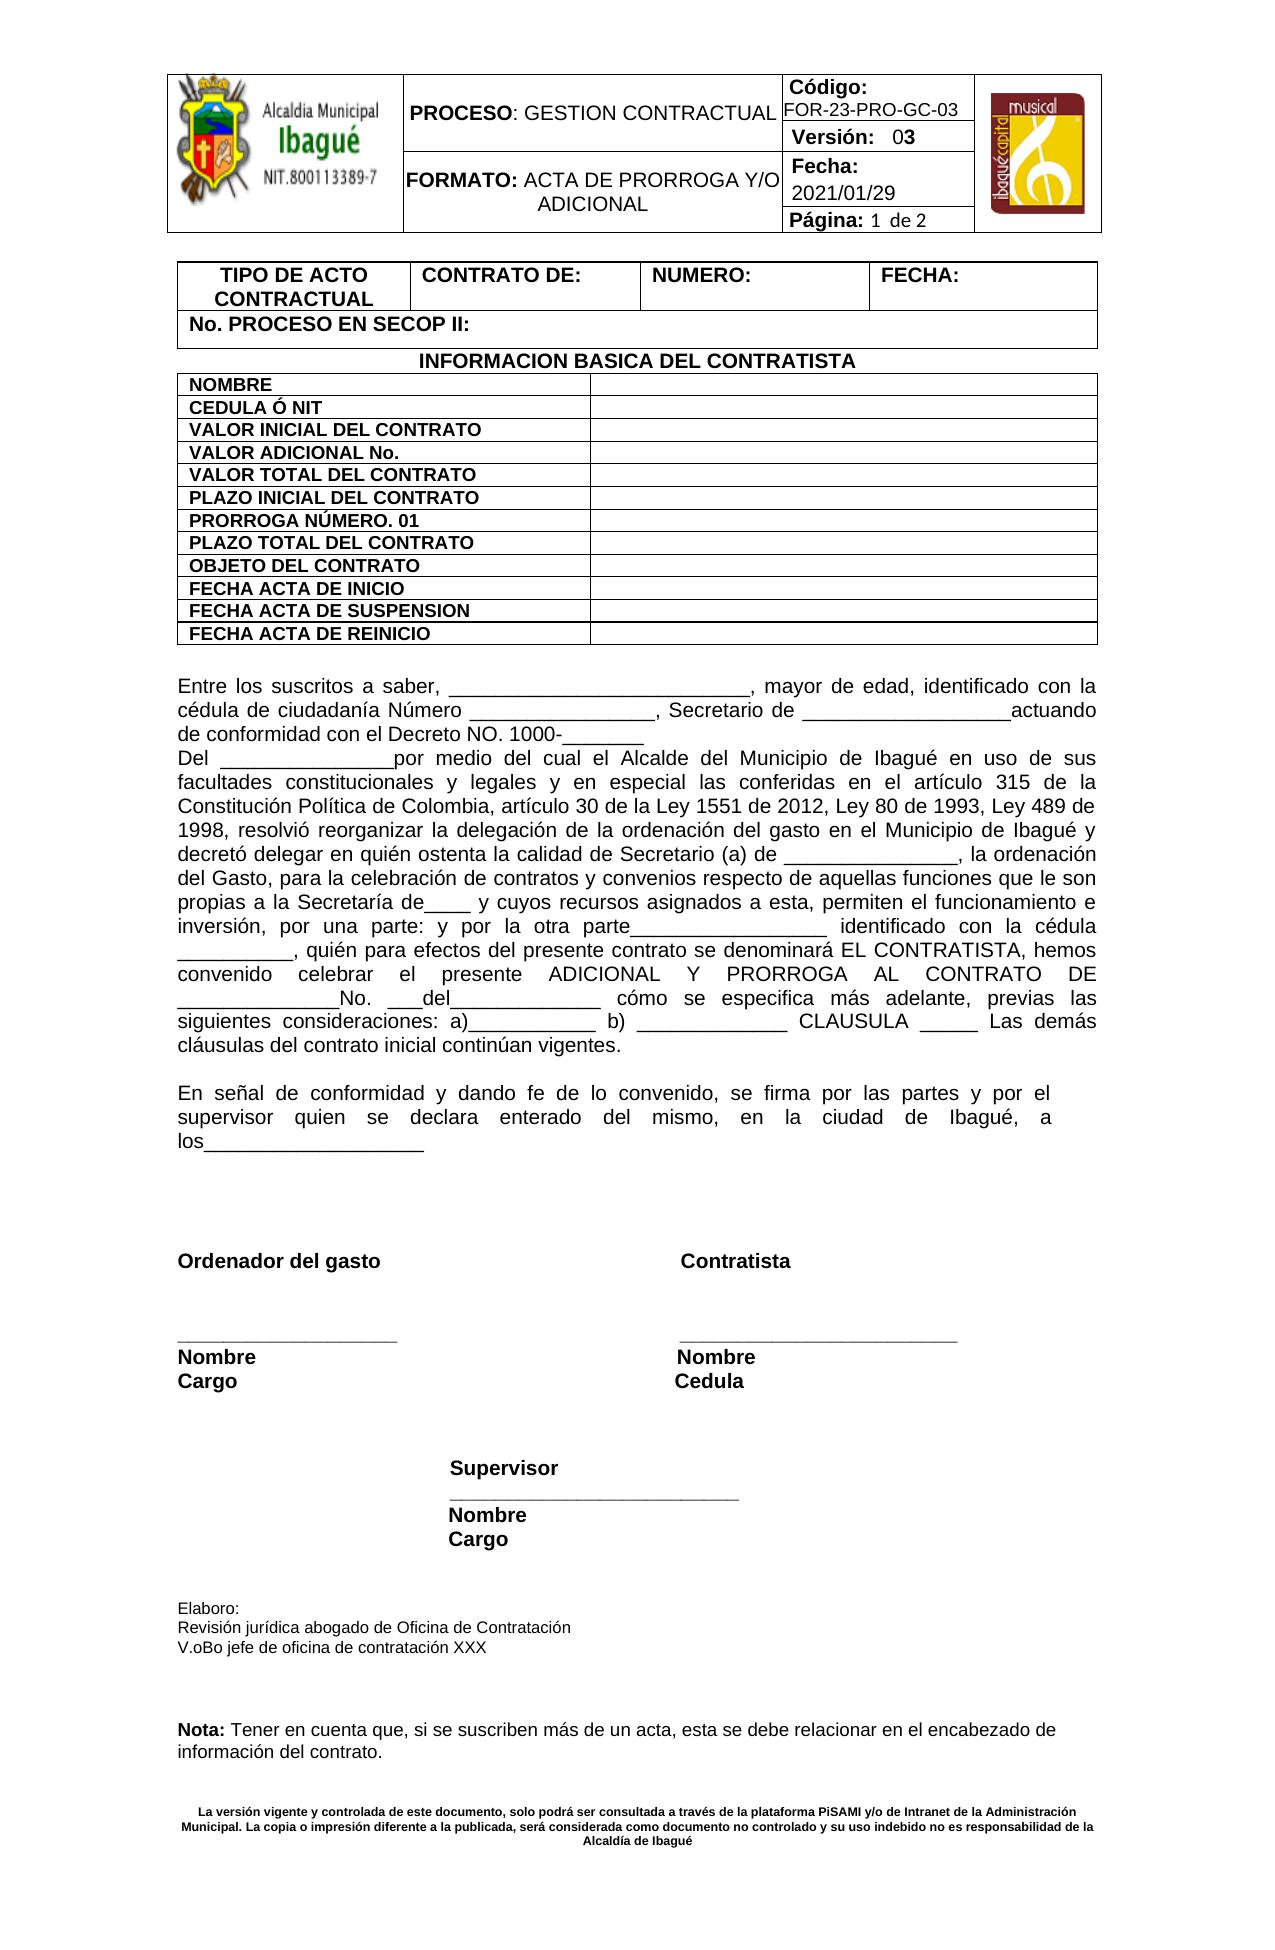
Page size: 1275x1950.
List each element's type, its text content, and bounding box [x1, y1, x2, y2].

text Ordenador del gasto Contratista [177, 1249, 1098, 1273]
text _________________________ [177, 1479, 1098, 1503]
table_cell PLAZO INICIAL DEL CONTRATO [178, 487, 590, 508]
table_cell No. PROCESO EN SECOP II: [178, 311, 1097, 348]
table_cell FECHA ACTA DE REINICIO [178, 623, 590, 644]
picture [991, 93, 1085, 214]
table_header TIPO DE ACTO CONTRACTUAL [178, 263, 410, 310]
table_cell [591, 419, 1097, 441]
table_header [591, 374, 1097, 395]
table_header NOMBRE [178, 374, 590, 395]
table_cell [591, 623, 1097, 644]
text V.oBo jefe de oficina de contratación XXX [177, 1637, 1098, 1657]
text En señal de conformidad y dando fe de lo convenido, se firma por las partes y por el supervisor quien se declara enterado del mismo, en la ciudad de Ibagué, a los___________________ [177, 1081, 1053, 1153]
text Entre los suscritos a saber, __________________________, mayor de edad, identificado con la cédula de ciudadanía Número ________________, Secretario de __________________actuando de conformidad con el Decreto NO. 1000-_______ [177, 674, 1098, 746]
table_cell OBJETO DEL CONTRATO [178, 555, 590, 576]
table_cell [591, 600, 1097, 621]
table_cell [591, 396, 1097, 418]
table_cell VALOR ADICIONAL No. [178, 442, 590, 463]
text Cargo Cedula [177, 1369, 1098, 1393]
table_cell [591, 464, 1097, 486]
text Nota: Tener en cuenta que, si se suscriben más de un acta, esta se debe relacionar en el encabezado de información del contrato. [177, 1719, 1098, 1762]
table_header CONTRATO DE: [411, 263, 640, 310]
table_cell [591, 487, 1097, 508]
text Supervisor [177, 1455, 1098, 1479]
text Elaboro: [177, 1599, 1098, 1618]
text Cargo [177, 1527, 1098, 1551]
table_cell VALOR INICIAL DEL CONTRATO [178, 419, 590, 441]
text Nombre Nombre [177, 1345, 1098, 1369]
table_cell [591, 442, 1097, 463]
table_cell PLAZO TOTAL DEL CONTRATO [178, 532, 590, 554]
table_cell VALOR TOTAL DEL CONTRATO [178, 464, 590, 486]
table_cell [591, 510, 1097, 531]
text Nombre [177, 1503, 1098, 1527]
table_cell PRORROGA NÚMERO. 01 [178, 510, 590, 531]
table_cell [591, 532, 1097, 554]
table_cell FECHA ACTA DE SUSPENSION [178, 600, 590, 621]
table_cell [591, 577, 1097, 599]
table_cell [591, 555, 1097, 576]
text ___________________ ________________________ [177, 1321, 1098, 1345]
table_header FECHA: [870, 263, 1097, 310]
text Revisión jurídica abogado de Oficina de Contratación [177, 1618, 1098, 1637]
table_cell CEDULA Ó NIT [178, 396, 590, 418]
table_cell FECHA ACTA DE INICIO [178, 577, 590, 599]
table_header NUMERO: [641, 263, 869, 310]
text Del _______________por medio del cual el Alcalde del Municipio de Ibagué en uso de sus facultades constitucionales y legales y en especial las conferidas en el artículo 315 de la Constitución Política de Colombia, artículo 30 de la Ley 1551 de 2012, Ley 80 de 1993, Ley 489 de 1998, resolvió reorganizar la delegación de la ordenación del gasto en el Municipio de Ibagué y decretó delegar en quién ostenta la calidad de Secretario (a) de _______________, la ordenación del Gasto, para la celebración de contratos y convenios respecto de aquellas funciones que le son propias a la Secretaría de____ y cuyos recursos asignados a esta, permiten el funcionamiento e inversión, por una parte: y por la otra parte_________________ identificado con la cédula __________, quién para efectos del presente contrato se denominará EL CONTRATISTA, hemos convenido celebrar el presente ADICIONAL Y PRORROGA AL CONTRATO DE ______________No. ___del_____________ cómo se especifica más adelante, previas las siguientes consideraciones: a)___________ b) _____________ CLAUSULA _____ Las demás cláusulas del contrato inicial continúan vigentes. [177, 746, 1098, 1057]
text INFORMACION BASICA DEL CONTRATISTA [177, 349, 1098, 373]
